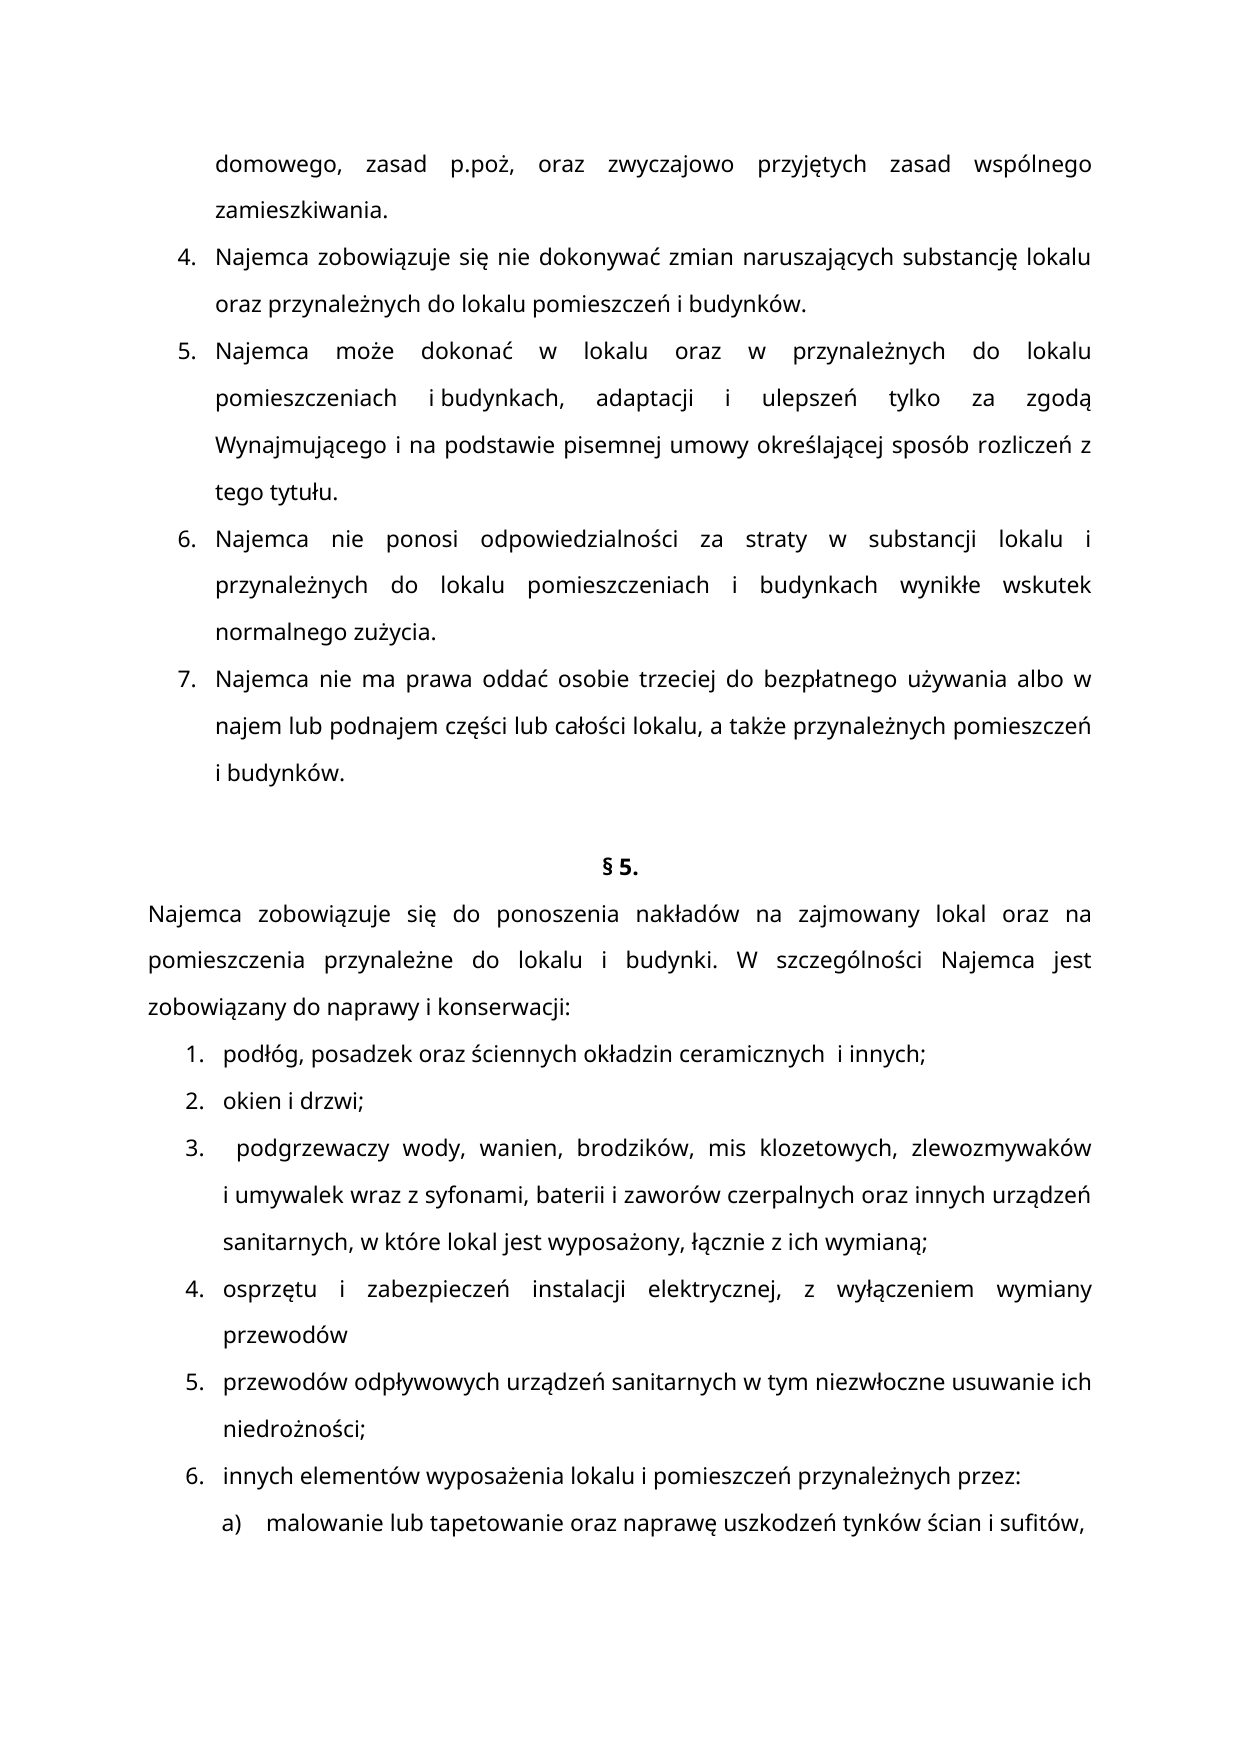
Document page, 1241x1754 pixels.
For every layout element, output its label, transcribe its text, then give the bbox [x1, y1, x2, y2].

list Najemca zobowiązuje się nie dokonywać zmian naruszających substancję lokalu oraz przynależnych do lokalu pomieszczeń i budynków. [177, 241, 1093, 319]
list Najemca może dokonać w lokalu oraz w przynależnych do lokalu pomieszczeniach i budynkach, adaptacji i ulepszeń tylko za zgodą Wynajmującego i na podstawie pisemnej umowy określającej sposób rozliczeń z tego tytułu. [177, 335, 1093, 507]
text Najemca zobowiązuje się do ponoszenia nakładów na zajmowany lokal oraz na pomieszczenia przynależne do lokalu i budynki. W szczególności Najemca jest zobowiązany do naprawy i konserwacji: [148, 898, 1093, 1023]
list Najemca nie ponosi odpowiedzialności za straty w substancji lokalu i przynależnych do lokalu pomieszczeniach i budynkach wynikłe wskutek normalnego zużycia. [177, 523, 1093, 648]
text § 5. [148, 851, 1093, 882]
list podgrzewaczy wody, wanien, brodzików, mis klozetowych, zlewozmywaków i umywalek wraz z syfonami, baterii i zaworów czerpalnych oraz innych urządzeń sanitarnych, w które lokal jest wyposażony, łącznie z ich wymianą; [185, 1132, 1093, 1257]
text a) malowanie lub tapetowanie oraz naprawę uszkodzeń tynków ścian i sufitów, [221, 1507, 1093, 1538]
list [177, 148, 1093, 226]
list osprzętu i zabezpieczeń instalacji elektrycznej, z wyłączeniem wymiany przewodów [185, 1273, 1093, 1351]
list podłóg, posadzek oraz ściennych okładzin ceramicznych i innych; [185, 1038, 1093, 1069]
list Najemca nie ma prawa oddać osobie trzeciej do bezpłatnego używania albo w najem lub podnajem części lub całości lokalu, a także przynależnych pomieszczeń i budynków. [177, 663, 1093, 788]
list innych elementów wyposażenia lokalu i pomieszczeń przynależnych przez: [185, 1460, 1093, 1491]
list okien i drzwi; [185, 1085, 1093, 1116]
list przewodów odpływowych urządzeń sanitarnych w tym niezwłoczne usuwanie ich niedrożności; [185, 1366, 1093, 1444]
